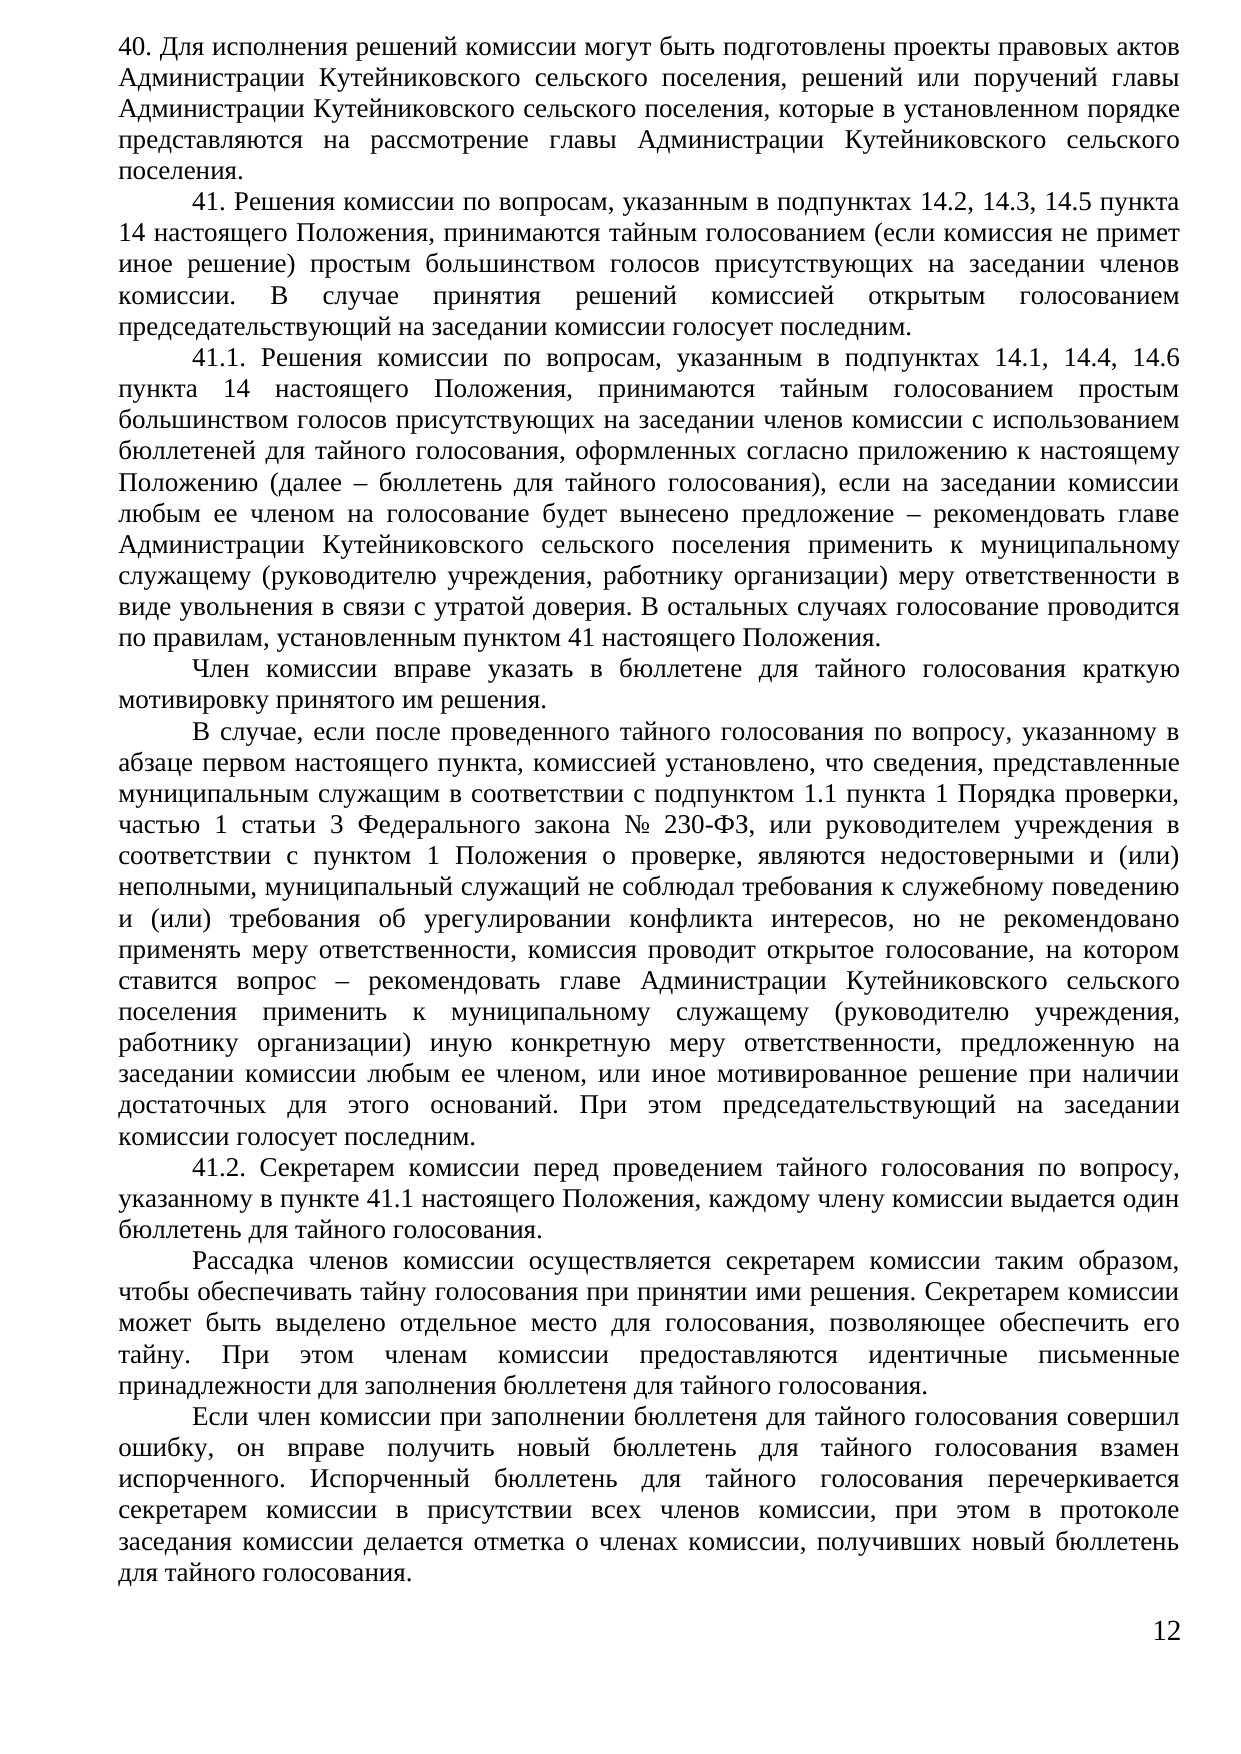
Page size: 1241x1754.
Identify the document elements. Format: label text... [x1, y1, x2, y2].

text 41.2. Секретарем комиссии перед проведением тайного голосования по вопросу, указанному в пункте 41.1 настоящего Положения, каждому члену комиссии выдается один бюллетень для тайного голосования. [118, 1151, 1181, 1244]
text 41.1. Решения комиссии по вопросам, указанным в подпунктах 14.1, 14.4, 14.6 пункта 14 настоящего Положения, принимаются тайным голосованием простым большинством голосов присутствующих на заседании членов комиссии с использованием бюллетеней для тайного голосования, оформленных согласно приложению к настоящему Положению (далее – бюллетень для тайного голосования), если на заседании комиссии любым ее членом на голосование будет вынесено предложение – рекомендовать главе Администрации Кутейниковского сельского поселения применить к муниципальному служащему (руководителю учреждения, работнику организации) меру ответственности в виде увольнения в связи с утратой доверия. В остальных случаях голосование проводится по правилам, установленным пунктом 41 настоящего Положения. [118, 341, 1181, 652]
text Член комиссии вправе указать в бюллетене для тайного голосования краткую мотивировку принятого им решения. [118, 652, 1181, 715]
text Рассадка членов комиссии осуществляется секретарем комиссии таким образом, чтобы обеспечивать тайну голосования при принятии ими решения. Секретарем комиссии может быть выделено отдельное место для голосования, позволяющее обеспечить его тайну. При этом членам комиссии предоставляются идентичные письменные принадлежности для заполнения бюллетеня для тайного голосования. [118, 1244, 1181, 1400]
text 40. Для исполнения решений комиссии могут быть подготовлены проекты правовых актов Администрации Кутейниковского сельского поселения, решений или поручений главы Администрации Кутейниковского сельского поселения, которые в установленном порядке представляются на рассмотрение главы Администрации Кутейниковского сельского поселения. [118, 29, 1181, 185]
text 41. Решения комиссии по вопросам, указанным в подпунктах 14.2, 14.3, 14.5 пункта 14 настоящего Положения, принимаются тайным голосованием (если комиссия не примет иное решение) простым большинством голосов присутствующих на заседании членов комиссии. В случае принятия решений комиссией открытым голосованием председательствующий на заседании комиссии голосует последним. [118, 185, 1181, 341]
text Если член комиссии при заполнении бюллетеня для тайного голосования совершил ошибку, он вправе получить новый бюллетень для тайного голосования взамен испорченного. Испорченный бюллетень для тайного голосования перечеркивается секретарем комиссии в присутствии всех членов комиссии, при этом в протоколе заседания комиссии делается отметка о членах комиссии, получивших новый бюллетень для тайного голосования. [118, 1400, 1181, 1587]
text В случае, если после проведенного тайного голосования по вопросу, указанному в абзаце первом настоящего пункта, комиссией установлено, что сведения, представленные муниципальным служащим в соответствии с подпунктом 1.1 пункта 1 Порядка проверки, частью 1 статьи 3 Федерального закона № 230-ФЗ, или руководителем учреждения в соответствии с пунктом 1 Положения о проверке, являются недостоверными и (или) неполными, муниципальный служащий не соблюдал требования к служебному поведению и (или) требования об урегулировании конфликта интересов, но не рекомендовано применять меру ответственности, комиссия проводит открытое голосование, на котором ставится вопрос – рекомендовать главе Администрации Кутейниковского сельского поселения применить к муниципальному служащему (руководителю учреждения, работнику организации) иную конкретную меру ответственности, предложенную на заседании комиссии любым ее членом, или иное мотивированное решение при наличии достаточных для этого оснований. При этом председательствующий на заседании комиссии голосует последним. [118, 715, 1181, 1151]
